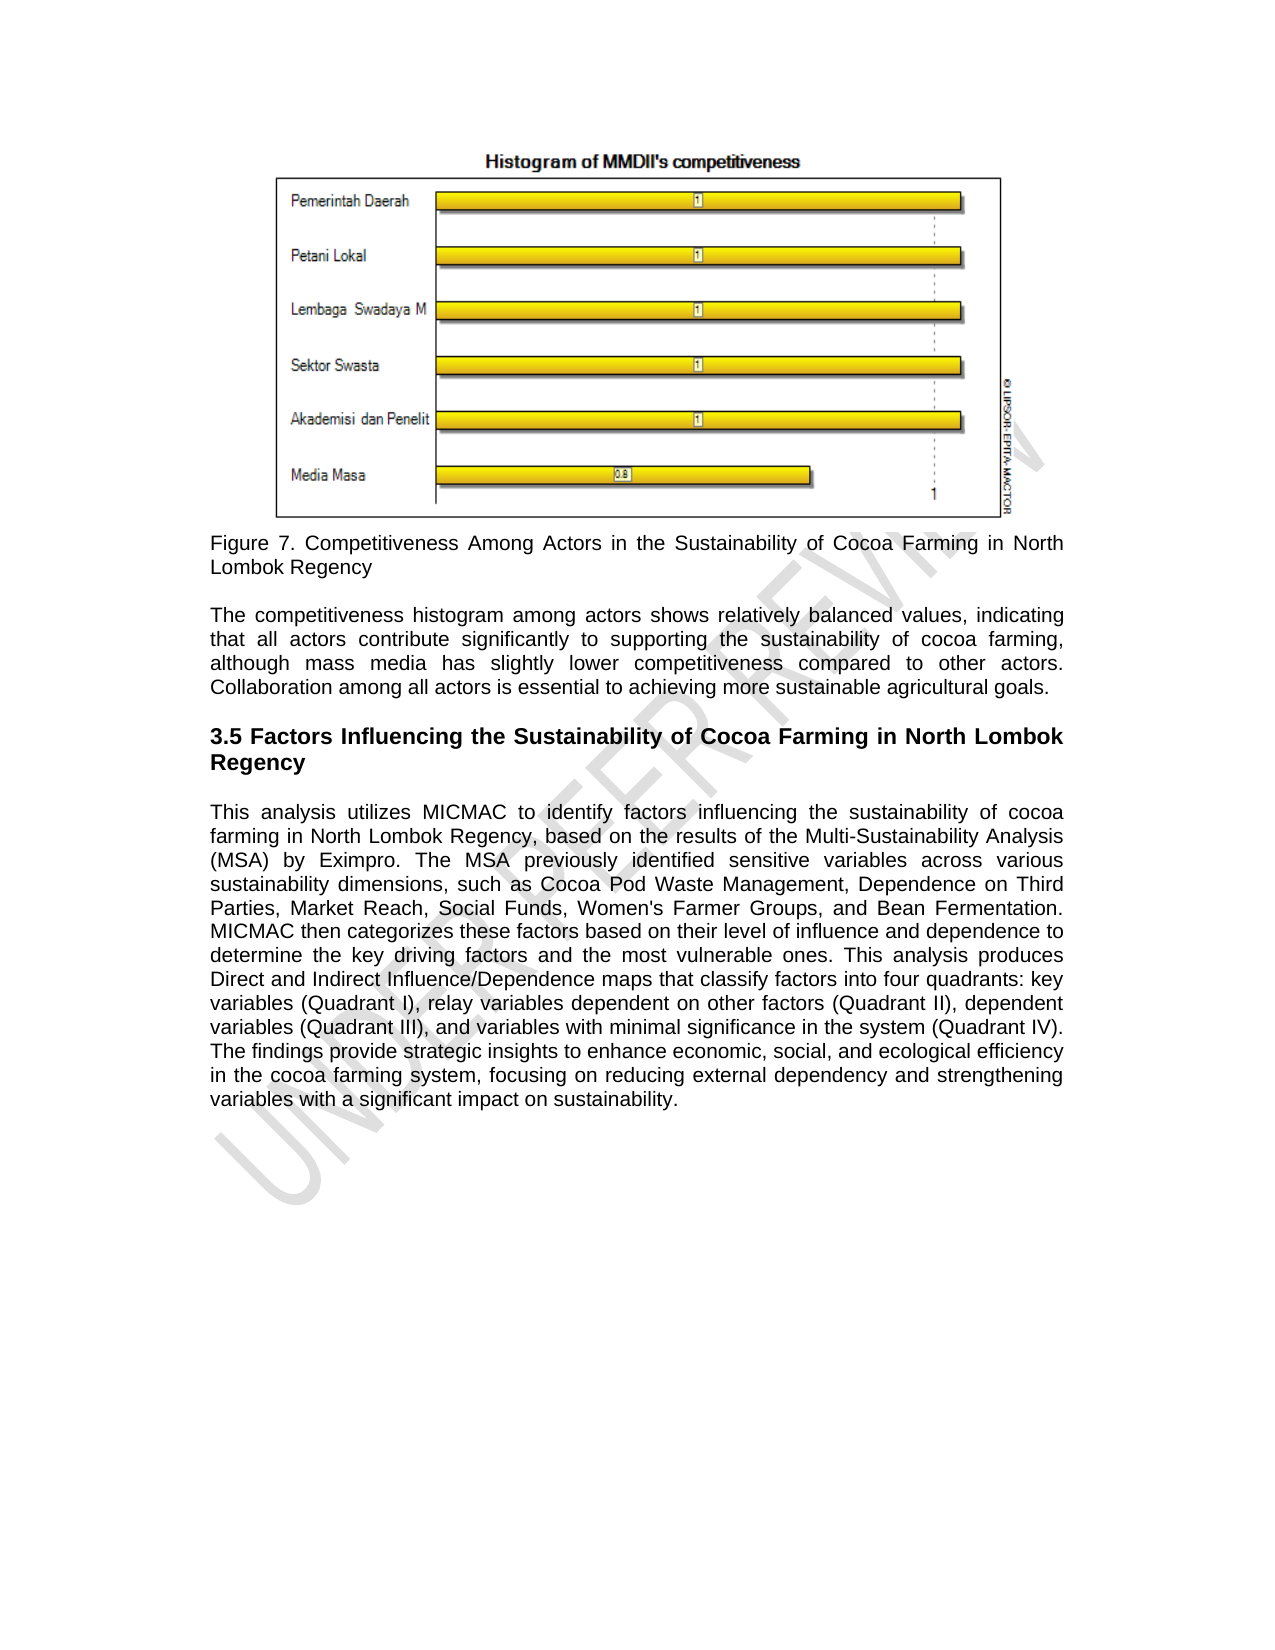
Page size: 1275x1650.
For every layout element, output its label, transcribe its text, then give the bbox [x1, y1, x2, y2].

text This analysis utilizes MICMAC to identify factors influencing the sustainability of cocoa farming in North Lombok Regency, based on the results of the Multi-Sustainability Analysis (MSA) by Eximpro. The MSA previously identified sensitive variables across various sustainability dimensions, such as Cocoa Pod Waste Management, Dependence on Third Parties, Market Reach, Social Funds, Women's Farmer Groups, and Bean Fermentation. MICMAC then categorizes these factors based on their level of influence and dependence to determine the key driving factors and the most vulnerable ones. This analysis produces Direct and Indirect Influence/Dependence maps that classify factors into four quadrants: key variables (Quadrant I), relay variables dependent on other factors (Quadrant II), dependent variables (Quadrant III), and variables with minimal significance in the system (Quadrant IV). The findings provide strategic insights to enhance economic, social, and ecological efficiency in the cocoa farming system, focusing on reducing external dependency and strengthening variables with a significant impact on sustainability. [210, 799, 1065, 1111]
text 3.5 Factors Influencing the Sustainability of Cocoa Farming in North Lombok Regency [210, 723, 1065, 776]
text The competitiveness histogram among actors shows relatively balanced values, indicating that all actors contribute significantly to supporting the sustainability of cocoa farming, although mass media has slightly lower competitiveness compared to other actors. Collaboration among all actors is essential to achieving more sustainable agricultural goals. [210, 603, 1065, 699]
text Figure 7. Competitiveness Among Actors in the Sustainability of Cocoa Farming in North Lombok Regency [210, 531, 1065, 579]
